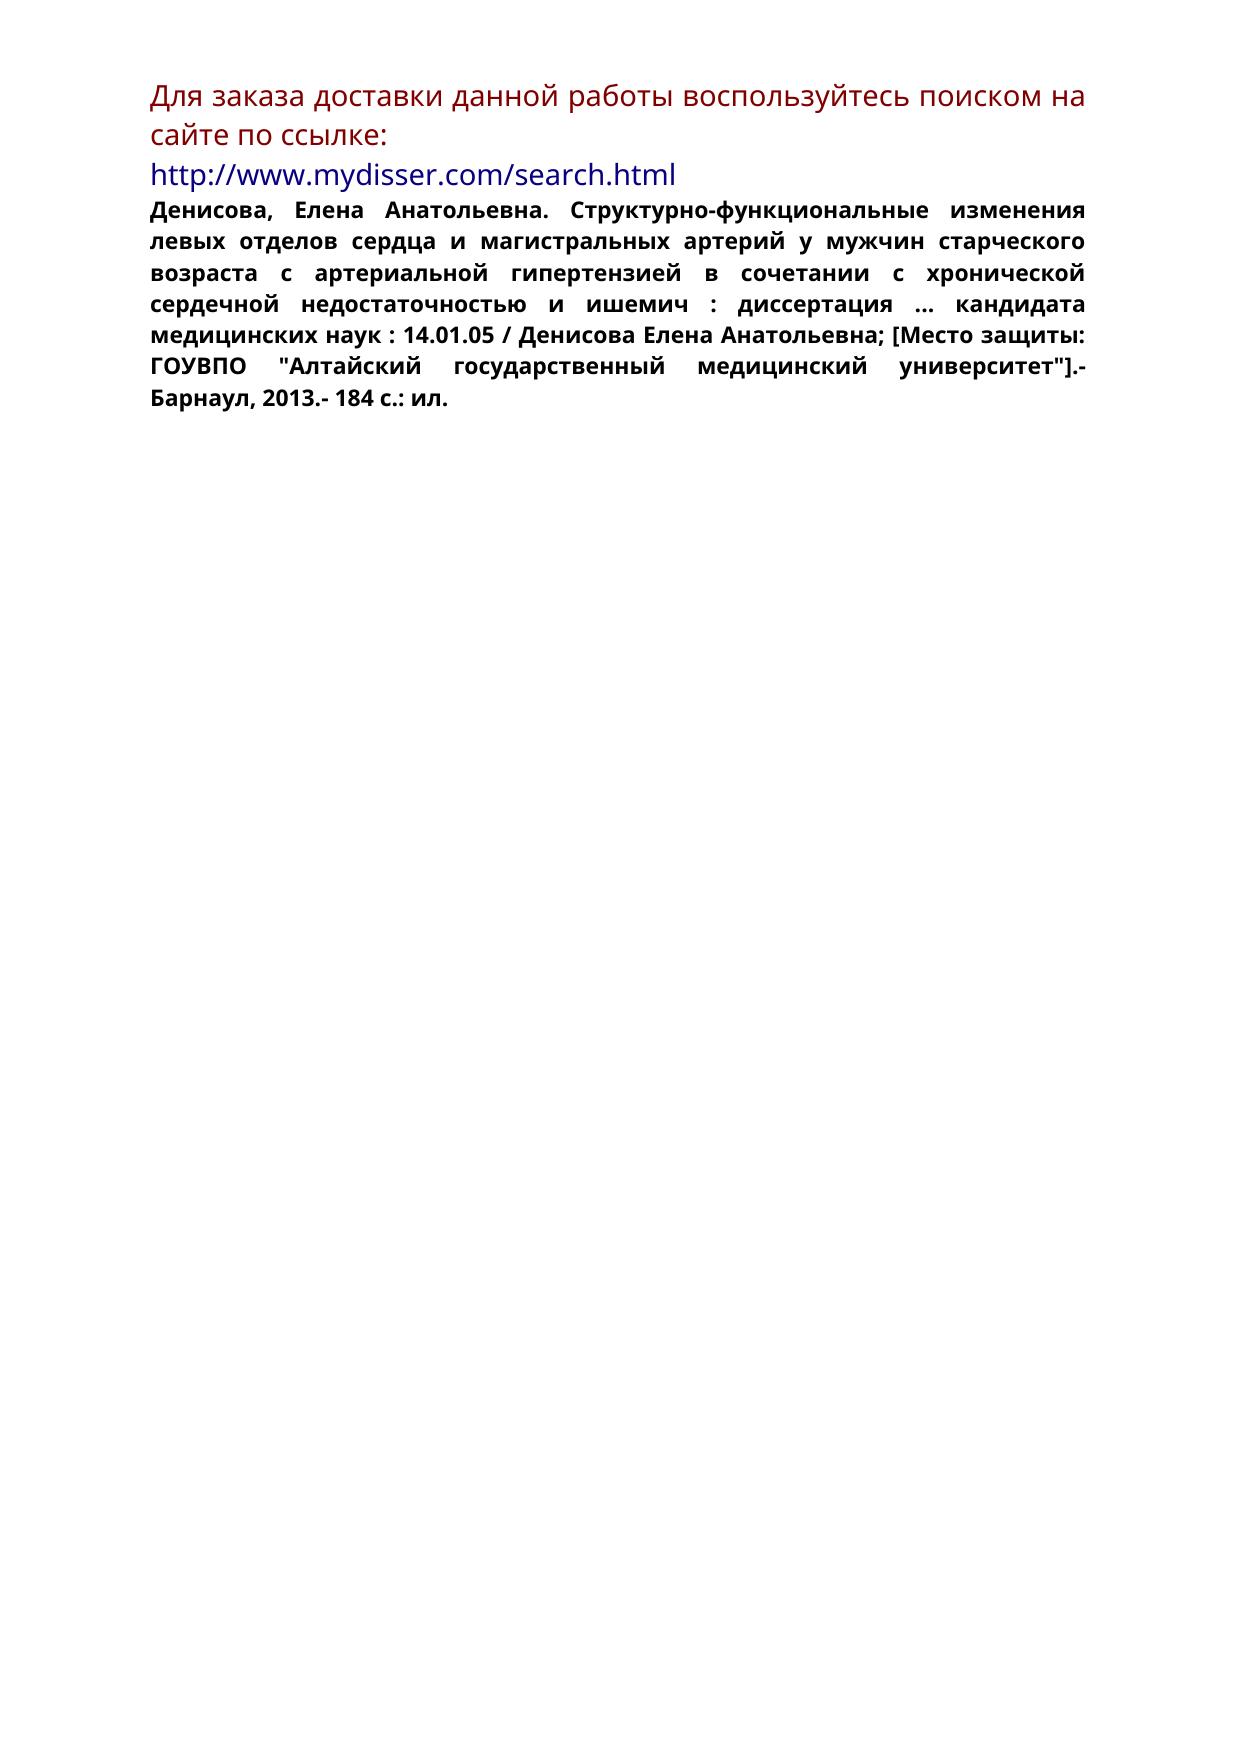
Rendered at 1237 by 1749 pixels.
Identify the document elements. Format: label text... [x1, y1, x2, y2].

text Денисова, Елена Анатольевна. Структурно-функциональные изменения левых отделов сердца и магистральных артерий у мужчин старческого возраста с артериальной гипертензией в сочетании с хронической сердечной недостаточностью и ишемич : диссертация ... кандидата медицинских наук : 14.01.05 / Денисова Елена Анатольевна; [Место защиты: ГОУВПО "Алтайский государственный медицинский университет"].- Барнаул, 2013.- 184 с.: ил. [150, 194, 1086, 413]
